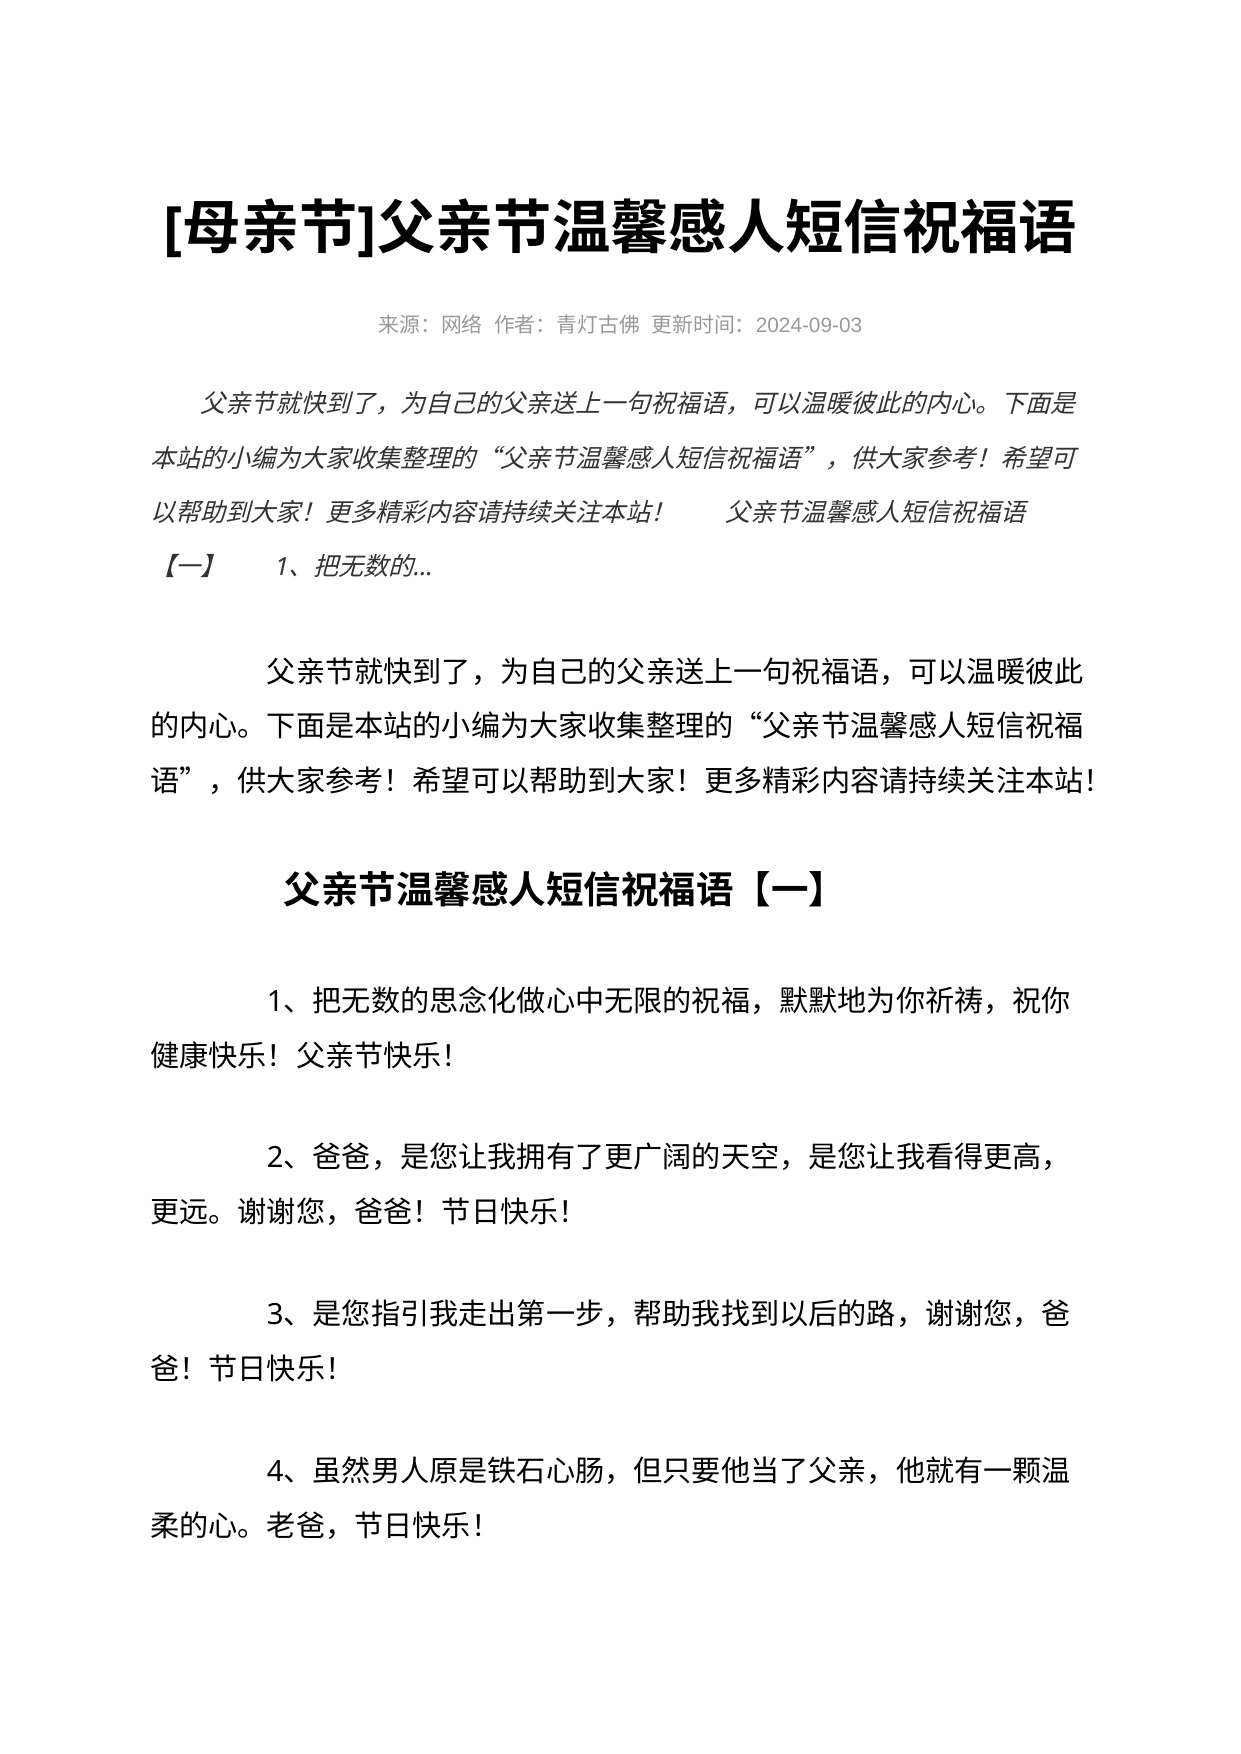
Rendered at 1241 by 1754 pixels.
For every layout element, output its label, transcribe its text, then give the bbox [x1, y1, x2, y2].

text 4、虽然男人原是铁石心肠，但只要他当了父亲，他就有一颗温柔的心。老爸，节日快乐！ [150, 1447, 1090, 1545]
text 3、是您指引我走出第一步，帮助我找到以后的路，谢谢您，爸爸！节日快乐！ [150, 1291, 1090, 1388]
text 来源：网络 作者：青灯古佛 更新时间：2024-09-03 [150, 313, 1090, 337]
subtitle [母亲节]父亲节温馨感人短信祝福语 [150, 181, 1090, 266]
text 父亲节就快到了，为自己的父亲送上一句祝福语，可以温暖彼此的内心。下面是本站的小编为大家收集整理的“父亲节温馨感人短信祝福语”，供大家参考！希望可以帮助到大家！更多精彩内容请持续关注本站！ 父亲节温馨感人短信祝福语【一】 1、把无数的... [150, 384, 1090, 583]
text 父亲节温馨感人短信祝福语【一】 [150, 860, 1090, 914]
text 2、爸爸，是您让我拥有了更广阔的天空，是您让我看得更高，更远。谢谢您，爸爸！节日快乐！ [150, 1134, 1090, 1231]
text 父亲节就快到了，为自己的父亲送上一句祝福语，可以温暖彼此的内心。下面是本站的小编为大家收集整理的“父亲节温馨感人短信祝福语”，供大家参考！希望可以帮助到大家！更多精彩内容请持续关注本站！ [150, 648, 1090, 800]
text 1、把无数的思念化做心中无限的祝福，默默地为你祈祷，祝你健康快乐！父亲节快乐！ [150, 977, 1090, 1074]
